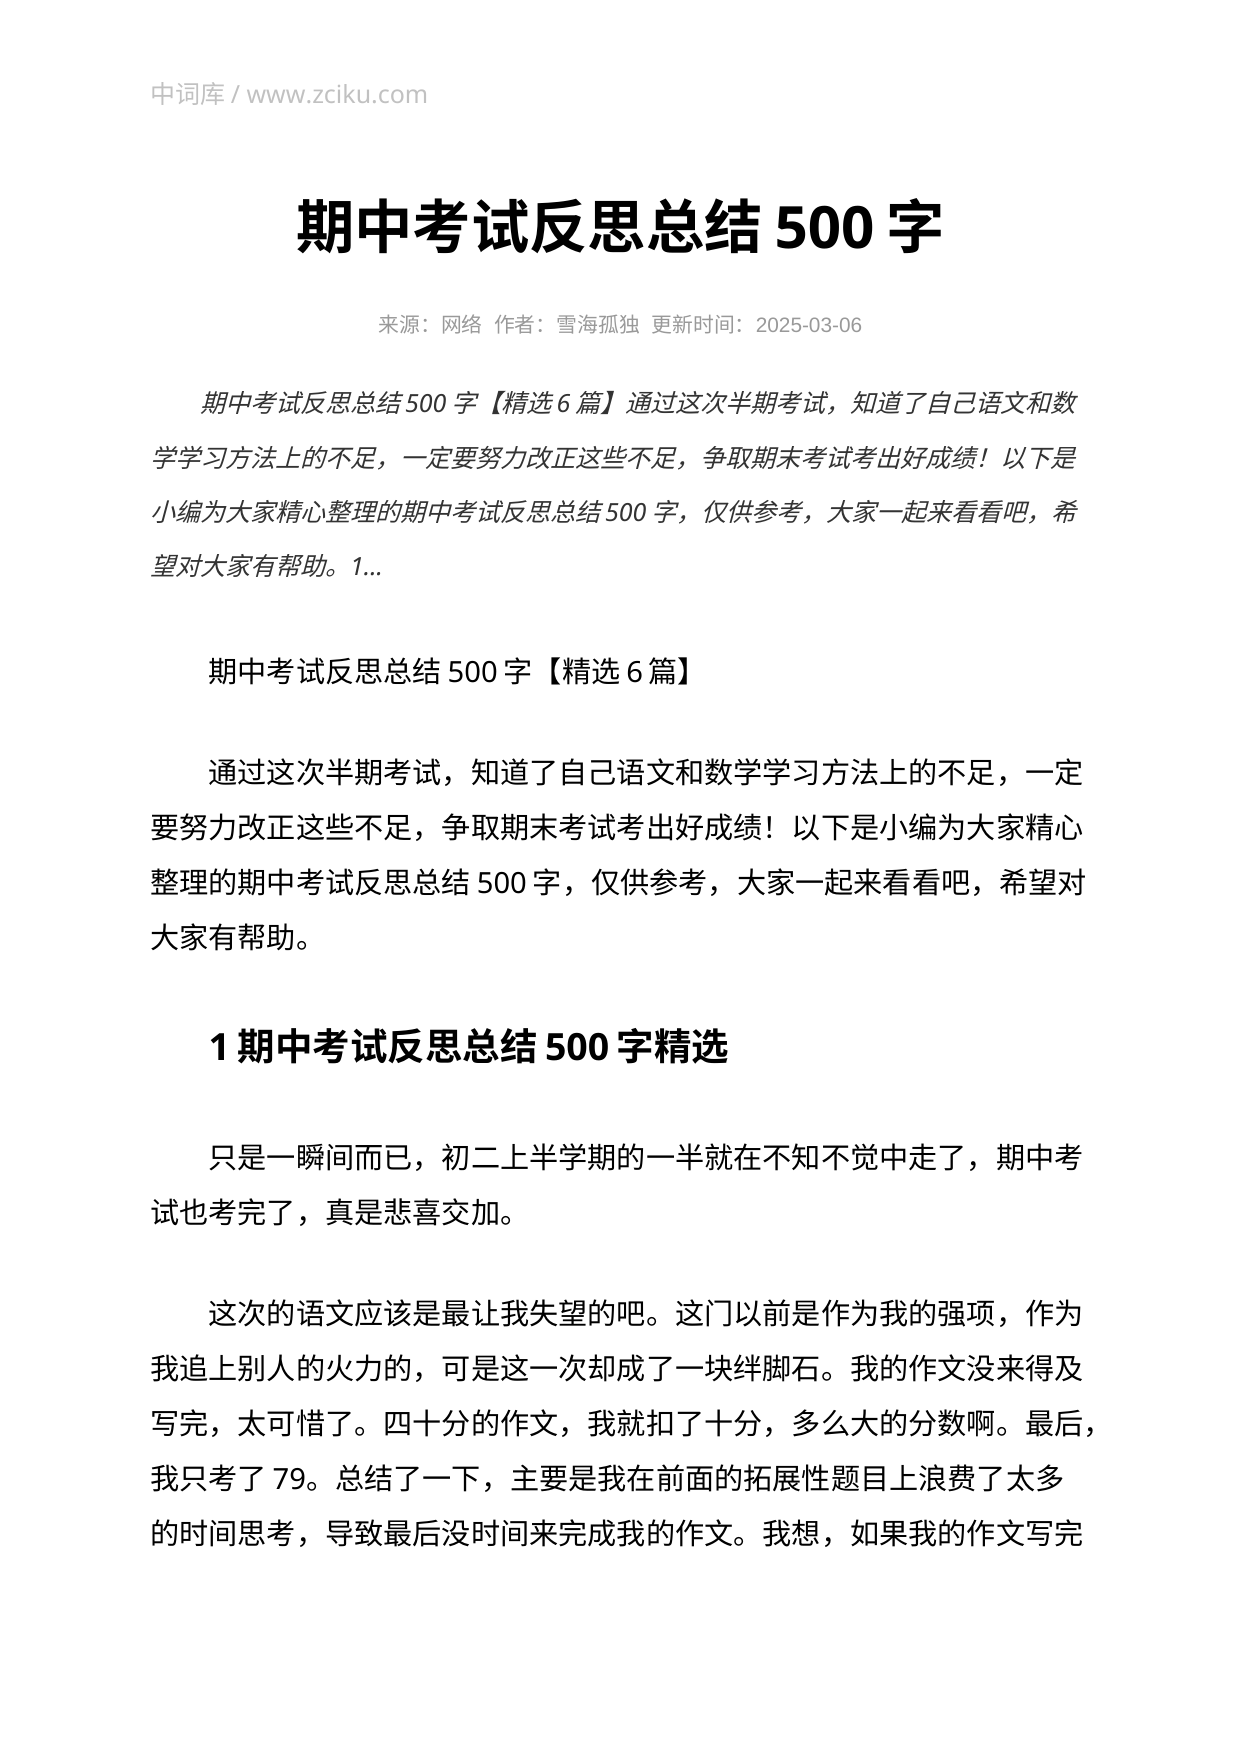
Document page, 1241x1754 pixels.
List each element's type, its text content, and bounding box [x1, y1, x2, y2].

subtitle 期中考试反思总结500字 [150, 181, 1090, 266]
text 期中考试反思总结500字【精选6篇】通过这次半期考试，知道了自己语文和数学学习方法上的不足，一定要努力改正这些不足，争取期末考试考出好成绩！以下是小编为大家精心整理的期中考试反思总结500字，仅供参考，大家一起来看看吧，希望对大家有帮助。1... [150, 384, 1090, 583]
text 1期中考试反思总结500字精选 [150, 1017, 1090, 1071]
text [150, 1291, 1090, 1553]
text 来源：网络 作者：雪海孤独 更新时间：2025-03-06 [150, 313, 1090, 337]
text 通过这次半期考试，知道了自己语文和数学学习方法上的不足，一定要努力改正这些不足，争取期末考试考出好成绩！以下是小编为大家精心整理的期中考试反思总结500字，仅供参考，大家一起来看看吧，希望对大家有帮助。 [150, 750, 1090, 957]
text 期中考试反思总结500字【精选6篇】 [150, 648, 1090, 691]
text 只是一瞬间而已，初二上半学期的一半就在不知不觉中走了，期中考试也考完了，真是悲喜交加。 [150, 1134, 1090, 1231]
